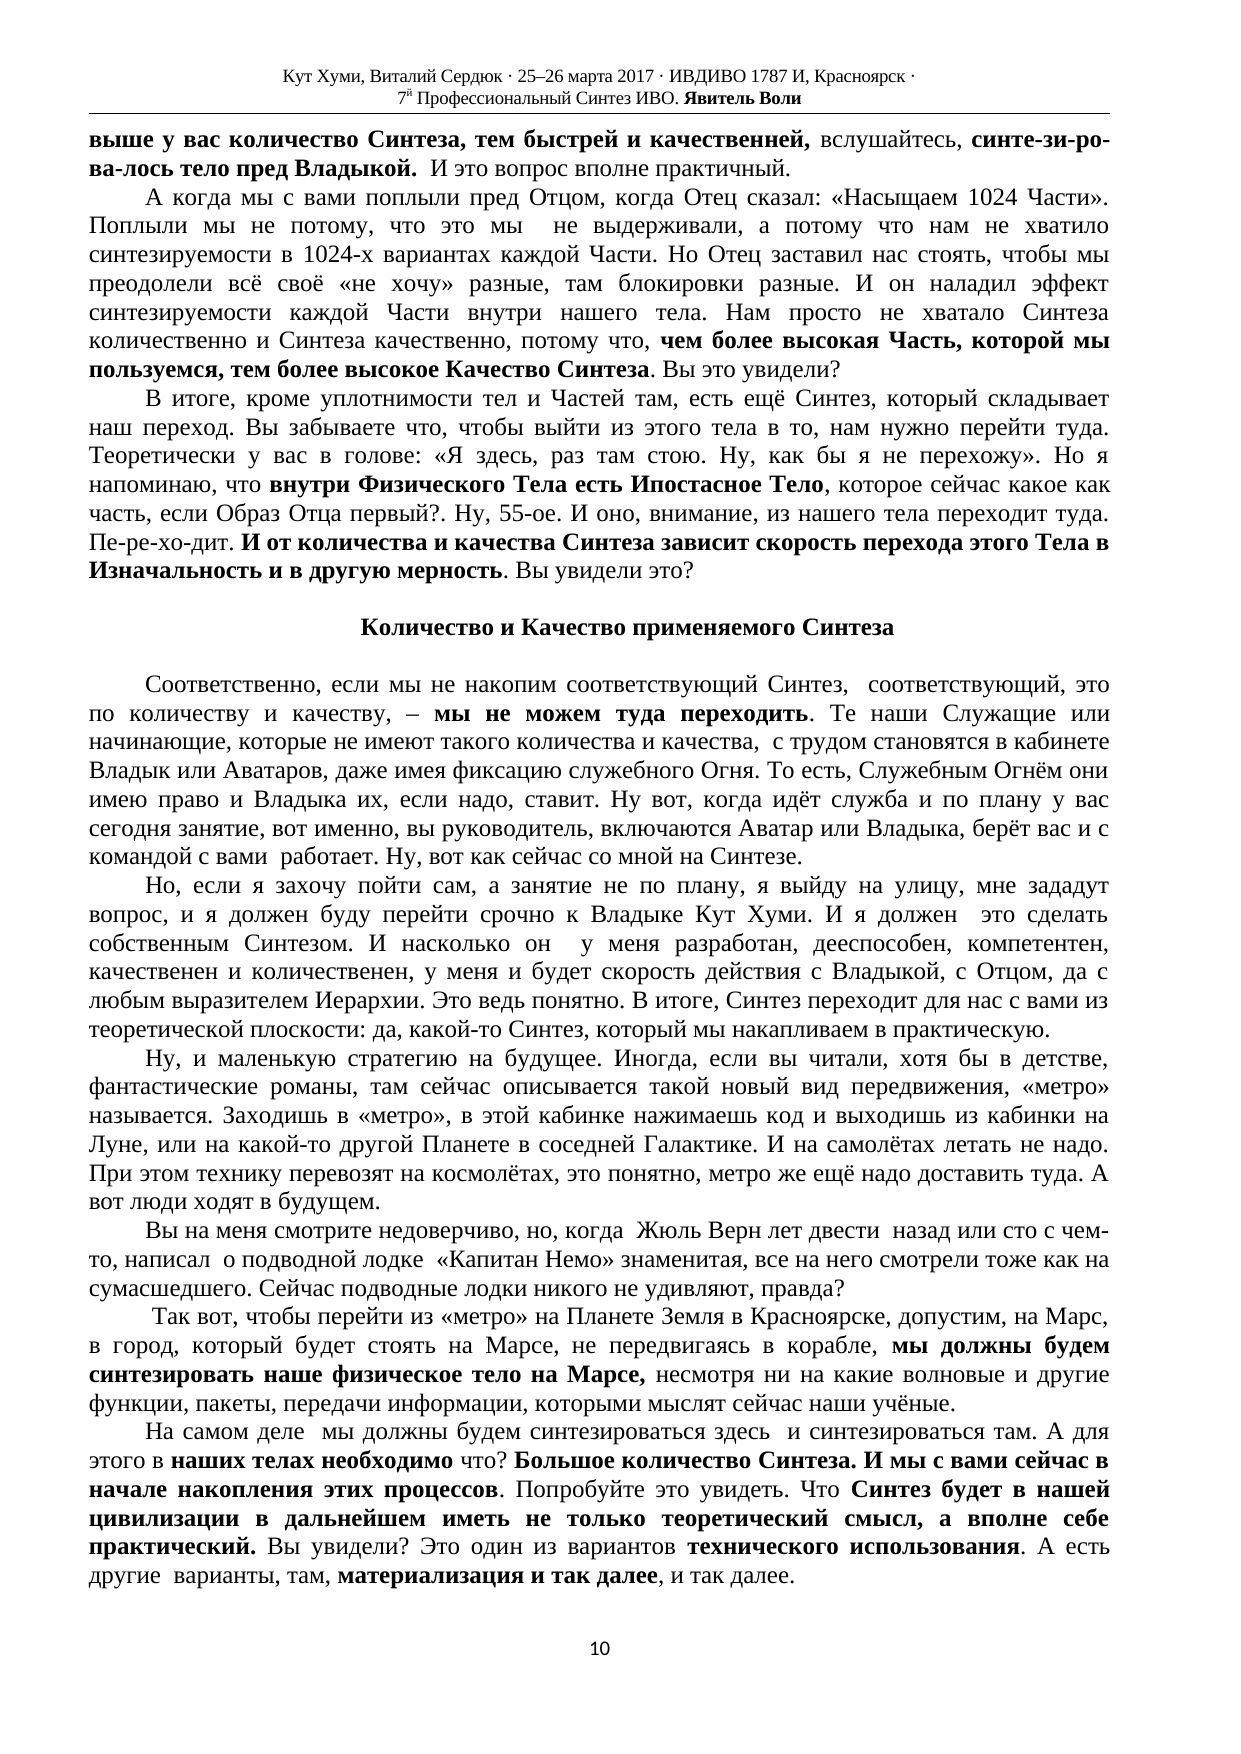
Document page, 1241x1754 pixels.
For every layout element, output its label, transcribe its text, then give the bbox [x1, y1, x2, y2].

text Соответственно, если мы не накопим соответствующий Синтез, соответствующий, это по количеству и качеству, – мы не можем туда переходить. Те наши Служащие или начинающие, которые не имеют такого количества и качества, с трудом становятся в кабинете Владык или Аватаров, даже имея фиксацию служебного Огня. То есть, Служебным Огнём они имею право и Владыка их, если надо, ставит. Ну вот, когда идёт служба и по плану у вас сегодня занятие, вот именно, вы руководитель, включаются Аватар или Владыка, берёт вас и с командой с вами работает. Ну, вот как сейчас со мной на Синтезе. [88, 669, 1110, 870]
text Вы на меня смотрите недоверчиво, но, когда Жюль Верн лет двести назад или сто с чем-то, написал о подводной лодке «Капитан Немо» знаменитая, все на него смотрели тоже как на сумасшедшего. Сейчас подводные лодки никого не удивляют, правда? [88, 1215, 1110, 1301]
text А когда мы с вами поплыли пред Отцом, когда Отец сказал: «Насыщаем 1024 Части». Поплыли мы не потому, что это мы не выдерживали, а потому что нам не хватило синтезируемости в 1024-х вариантах каждой Части. Но Отец заставил нас стоять, чтобы мы преодолели всё своё «не хочу» разные, там блокировки разные. И он наладил эффект синтезируемости каждой Части внутри нашего тела. Нам просто не хватало Синтеза количественно и Синтеза качественно, потому что, чем более высокая Часть, которой мы пользуемся, тем более высокое Качество Синтеза. Вы это увидели? [88, 182, 1110, 383]
text В итоге, кроме уплотнимости тел и Частей там, есть ещё Синтез, который складывает наш переход. Вы забываете что, чтобы выйти из этого тела в то, нам нужно перейти туда. Теоретически у вас в голове: «Я здесь, раз там стою. Ну, как бы я не перехожу». Но я напоминаю, что внутри Физического Тела есть Ипостасное Тело, которое сейчас какое как часть, если Образ Отца первый?. Ну, 55-ое. И оно, внимание, из нашего тела переходит туда. Пе-ре-хо-дит. И от количества и качества Синтеза зависит скорость перехода этого Тела в Изначальность и в другую мерность. Вы увидели это? [88, 383, 1110, 584]
text На самом деле мы должны будем синтезироваться здесь и синтезироваться там. А для этого в наших телах необходимо что? Большое количество Синтеза. И мы с вами сейчас в начале накопления этих процессов. Попробуйте это увидеть. Что Синтез будет в нашей цивилизации в дальнейшем иметь не только теоретический смысл, а вполне себе практический. Вы увидели? Это один из вариантов технического использования. А есть другие варианты, там, материализация и так далее, и так далее. [88, 1416, 1110, 1589]
text Ну, и маленькую стратегию на будущее. Иногда, если вы читали, хотя бы в детстве, фантастические романы, там сейчас описывается такой новый вид передвижения, «метро» называется. Заходишь в «метро», в этой кабинке нажимаешь код и выходишь из кабинки на Луне, или на какой-то другой Планете в соседней Галактике. И на самолётах летать не надо. При этом технику перевозят на космолётах, это понятно, метро же ещё надо доставить туда. А вот люди ходят в будущем. [88, 1043, 1110, 1215]
text Количество и Качество применяемого Синтеза [88, 612, 1110, 641]
text Но, если я захочу пойти сам, а занятие не по плану, я выйду на улицу, мне зададут вопрос, и я должен буду перейти срочно к Владыке Кут Хуми. И я должен это сделать собственным Синтезом. И насколько он у меня разработан, дееспособен, компетентен, качественен и количественен, у меня и будет скорость действия с Владыкой, с Отцом, да с любым выразителем Иерархии. Это ведь понятно. В итоге, Синтез переходит для нас с вами из теоретической плоскости: да, какой-то Синтез, который мы накапливаем в практическую. [88, 870, 1110, 1043]
text Так вот, чтобы перейти из «метро» на Планете Земля в Красноярске, допустим, на Марс, в город, который будет стоять на Марсе, не передвигаясь в корабле, мы должны будем синтезировать наше физическое тело на Марсе, несмотря ни на какие волновые и другие функции, пакеты, передачи информации, которыми мыслят сейчас наши учёные. [88, 1301, 1110, 1416]
